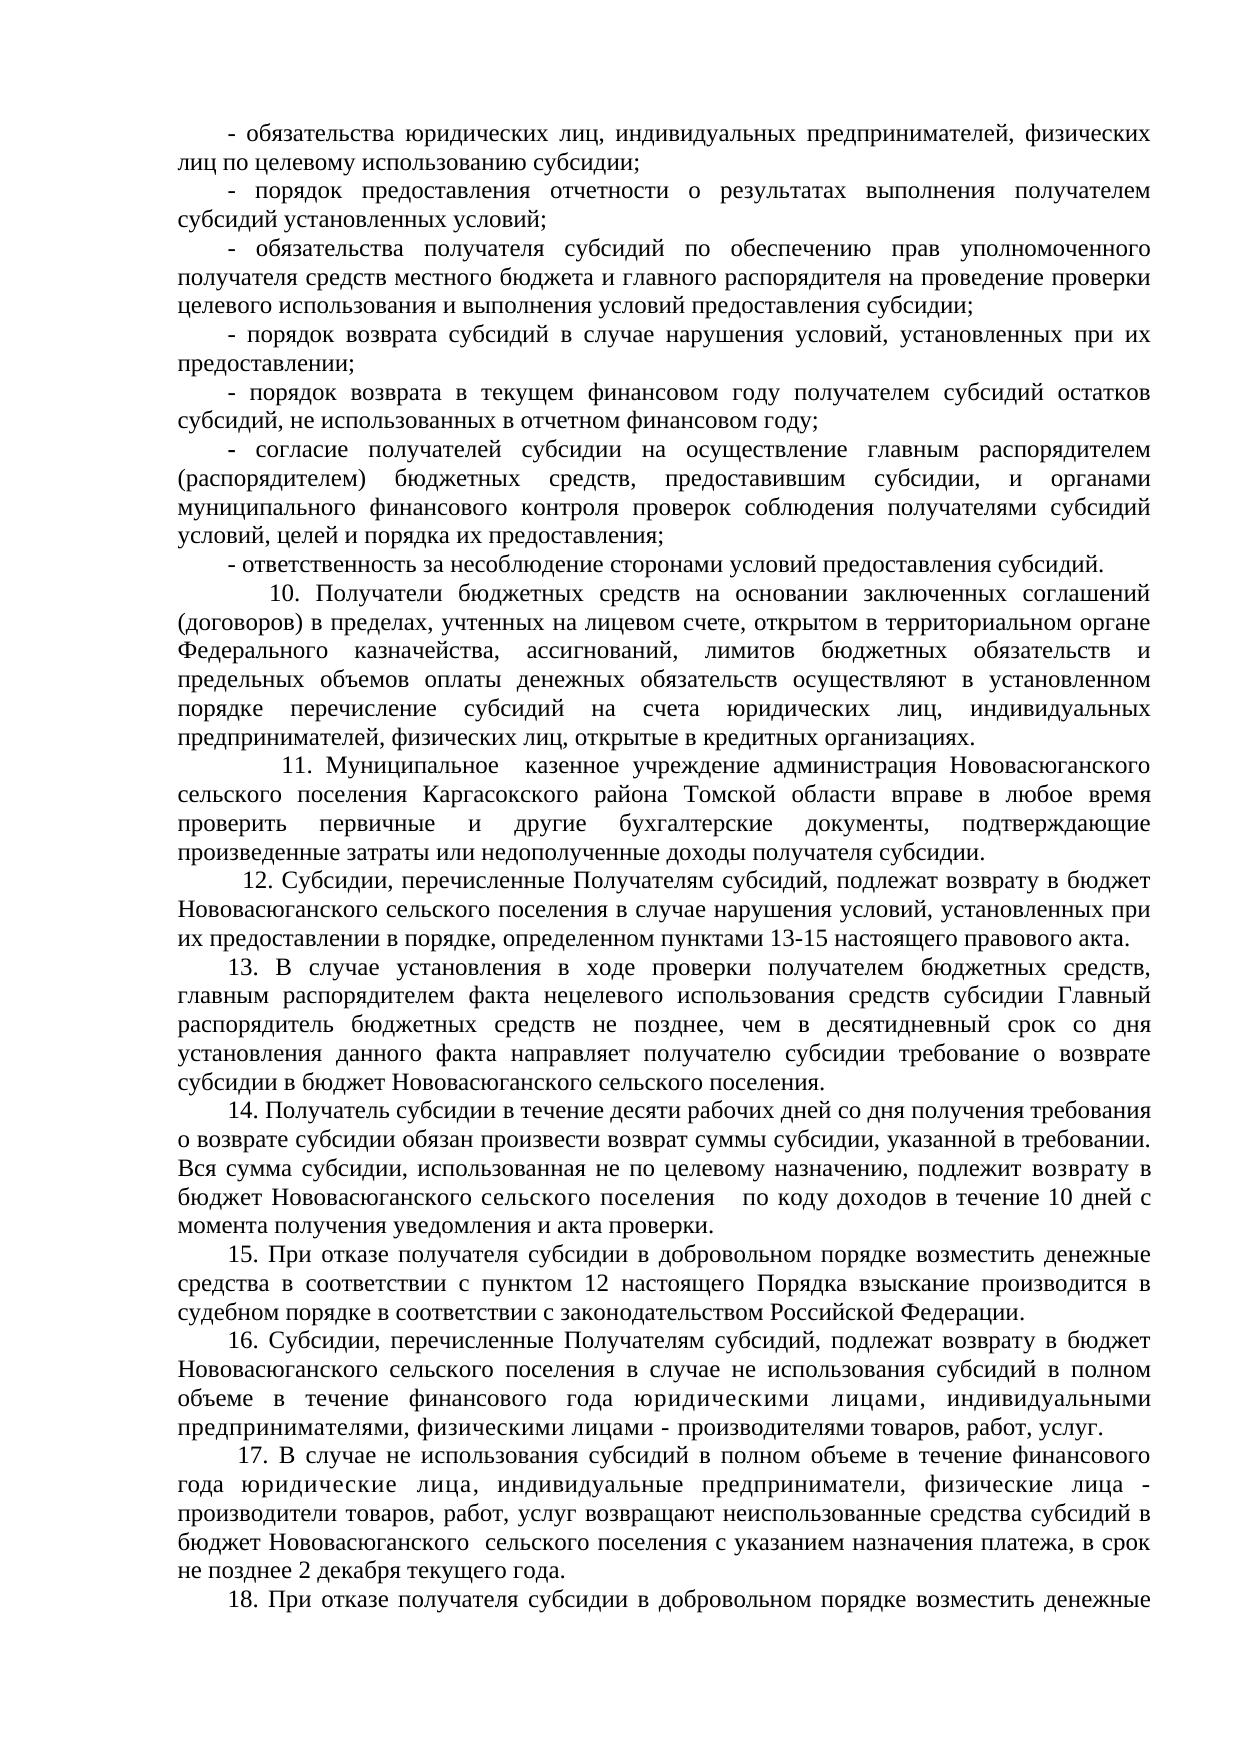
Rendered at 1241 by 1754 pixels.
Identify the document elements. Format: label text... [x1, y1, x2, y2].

text 13. В случае установления в ходе проверки получателем бюджетных средств, главным распорядителем факта нецелевого использования средств субсидии Главный распорядитель бюджетных средств не позднее, чем в десятидневный срок со дня установления данного факта направляет получателю субсидии требование о возврате субсидии в бюджет Нововасюганского сельского поселения. [177, 952, 1152, 1096]
text - порядок предоставления отчетности о результатах выполнения получателем субсидий установленных условий; [177, 176, 1152, 233]
text 14. Получатель субсидии в течение десяти рабочих дней со дня получения требования о возврате субсидии обязан произвести возврат суммы субсидии, указанной в требовании. Вся сумма субсидии, использованная не по целевому назначению, подлежит возврату в бюджет Нововасюганского сельского поселения по коду доходов в течение 10 дней с момента получения уведомления и акта проверки. [177, 1096, 1152, 1239]
text - обязательства получателя субсидий по обеспечению прав уполномоченного получателя средств местного бюджета и главного распорядителя на проведение проверки целевого использования и выполнения условий предоставления субсидии; [177, 233, 1152, 319]
text 10. Получатели бюджетных средств на основании заключенных соглашений (договоров) в пределах, учтенных на лицевом счете, открытом в территориальном органе Федерального казначейства, ассигнований, лимитов бюджетных обязательств и предельных объемов оплаты денежных обязательств осуществляют в установленном порядке перечисление субсидий на счета юридических лиц, индивидуальных предпринимателей, физических лиц, открытые в кредитных организациях. [177, 578, 1152, 751]
text 17. В случае не использования субсидий в полном объеме в течение финансового года юридические лица, индивидуальные предприниматели, физические лица - производители товаров, работ, услуг возвращают неиспользованные средства субсидий в бюджет Нововасюганского сельского поселения с указанием назначения платежа, в срок не позднее 2 декабря текущего года. [177, 1441, 1152, 1584]
text - ответственность за несоблюдение сторонами условий предоставления субсидий. [177, 549, 1152, 578]
text 15. При отказе получателя субсидии в добровольном порядке возместить денежные средства в соответствии с пунктом 12 настоящего Порядка взыскание производится в судебном порядке в соответствии с законодательством Российской Федерации. [177, 1239, 1152, 1326]
text - согласие получателей субсидии на осуществление главным распорядителем (распорядителем) бюджетных средств, предоставившим субсидии, и органами муниципального финансового контроля проверок соблюдения получателями субсидий условий, целей и порядка их предоставления; [177, 434, 1152, 549]
text - порядок возврата субсидий в случае нарушения условий, установленных при их предоставлении; [177, 319, 1152, 377]
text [177, 1584, 1152, 1613]
text 16. Субсидии, перечисленные Получателям субсидий, подлежат возврату в бюджет Нововасюганского сельского поселения в случае не использования субсидий в полном объеме в течение финансового года юридическими лицами, индивидуальными предпринимателями, физическими лицами - производителями товаров, работ, услуг. [177, 1326, 1152, 1441]
text 12. Субсидии, перечисленные Получателям субсидий, подлежат возврату в бюджет Нововасюганского сельского поселения в случае нарушения условий, установленных при их предоставлении в порядке, определенном пунктами 13-15 настоящего правового акта. [177, 866, 1152, 952]
text 11. Муниципальное казенное учреждение администрация Нововасюганского сельского поселения Каргасокского района Томской области вправе в любое время проверить первичные и другие бухгалтерские документы, подтверждающие произведенные затраты или недополученные доходы получателя субсидии. [177, 751, 1152, 866]
text - порядок возврата в текущем финансовом году получателем субсидий остатков субсидий, не использованных в отчетном финансовом году; [177, 377, 1152, 434]
text - обязательства юридических лиц, индивидуальных предпринимателей, физических лиц по целевому использованию субсидии; [177, 118, 1152, 176]
